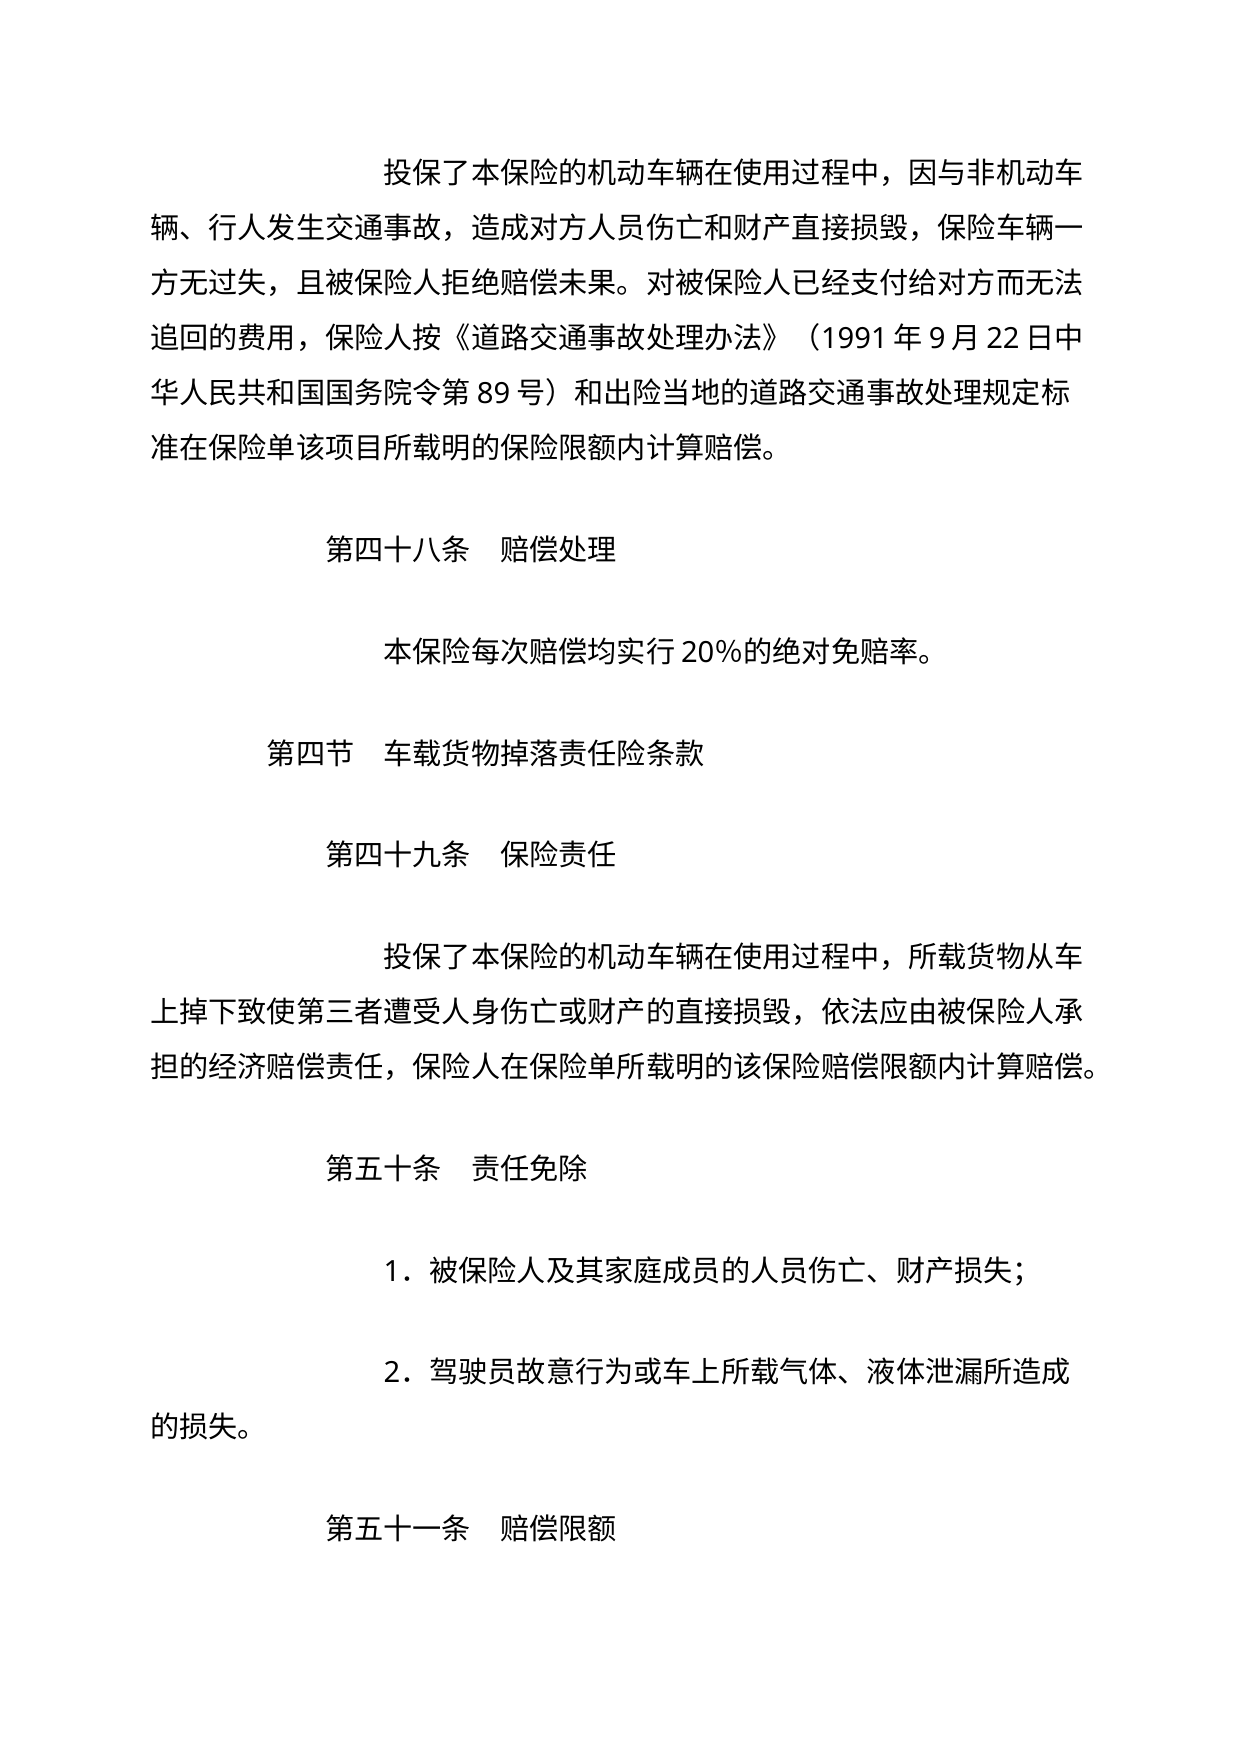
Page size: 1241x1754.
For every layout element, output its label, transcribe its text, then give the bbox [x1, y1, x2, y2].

text 第五十一条 赔偿限额 [150, 1506, 1090, 1548]
text 投保了本保险的机动车辆在使用过程中，所载货物从车上掉下致使第三者遭受人身伤亡或财产的直接损毁，依法应由被保险人承担的经济赔偿责任，保险人在保险单所载明的该保险赔偿限额内计算赔偿。 [150, 934, 1090, 1086]
text 第四十九条 保险责任 [150, 832, 1090, 874]
text 第四十八条 赔偿处理 [150, 526, 1090, 569]
text 第五十条 责任免除 [150, 1145, 1090, 1188]
text 1．被保险人及其家庭成员的人员伤亡、财产损失； [150, 1247, 1090, 1289]
text 本保险每次赔偿均实行20％的绝对免赔率。 [150, 628, 1090, 671]
text 投保了本保险的机动车辆在使用过程中，因与非机动车辆、行人发生交通事故，造成对方人员伤亡和财产直接损毁，保险车辆一方无过失，且被保险人拒绝赔偿未果。对被保险人已经支付给对方而无法追回的费用，保险人按《道路交通事故处理办法》（1991年9月22日中华人民共和国国务院令第89号）和出险当地的道路交通事故处理规定标准在保险单该项目所载明的保险限额内计算赔偿。 [150, 150, 1090, 467]
text 2．驾驶员故意行为或车上所载气体、液体泄漏所造成的损失。 [150, 1349, 1090, 1446]
text 第四节 车载货物掉落责任险条款 [150, 730, 1090, 772]
